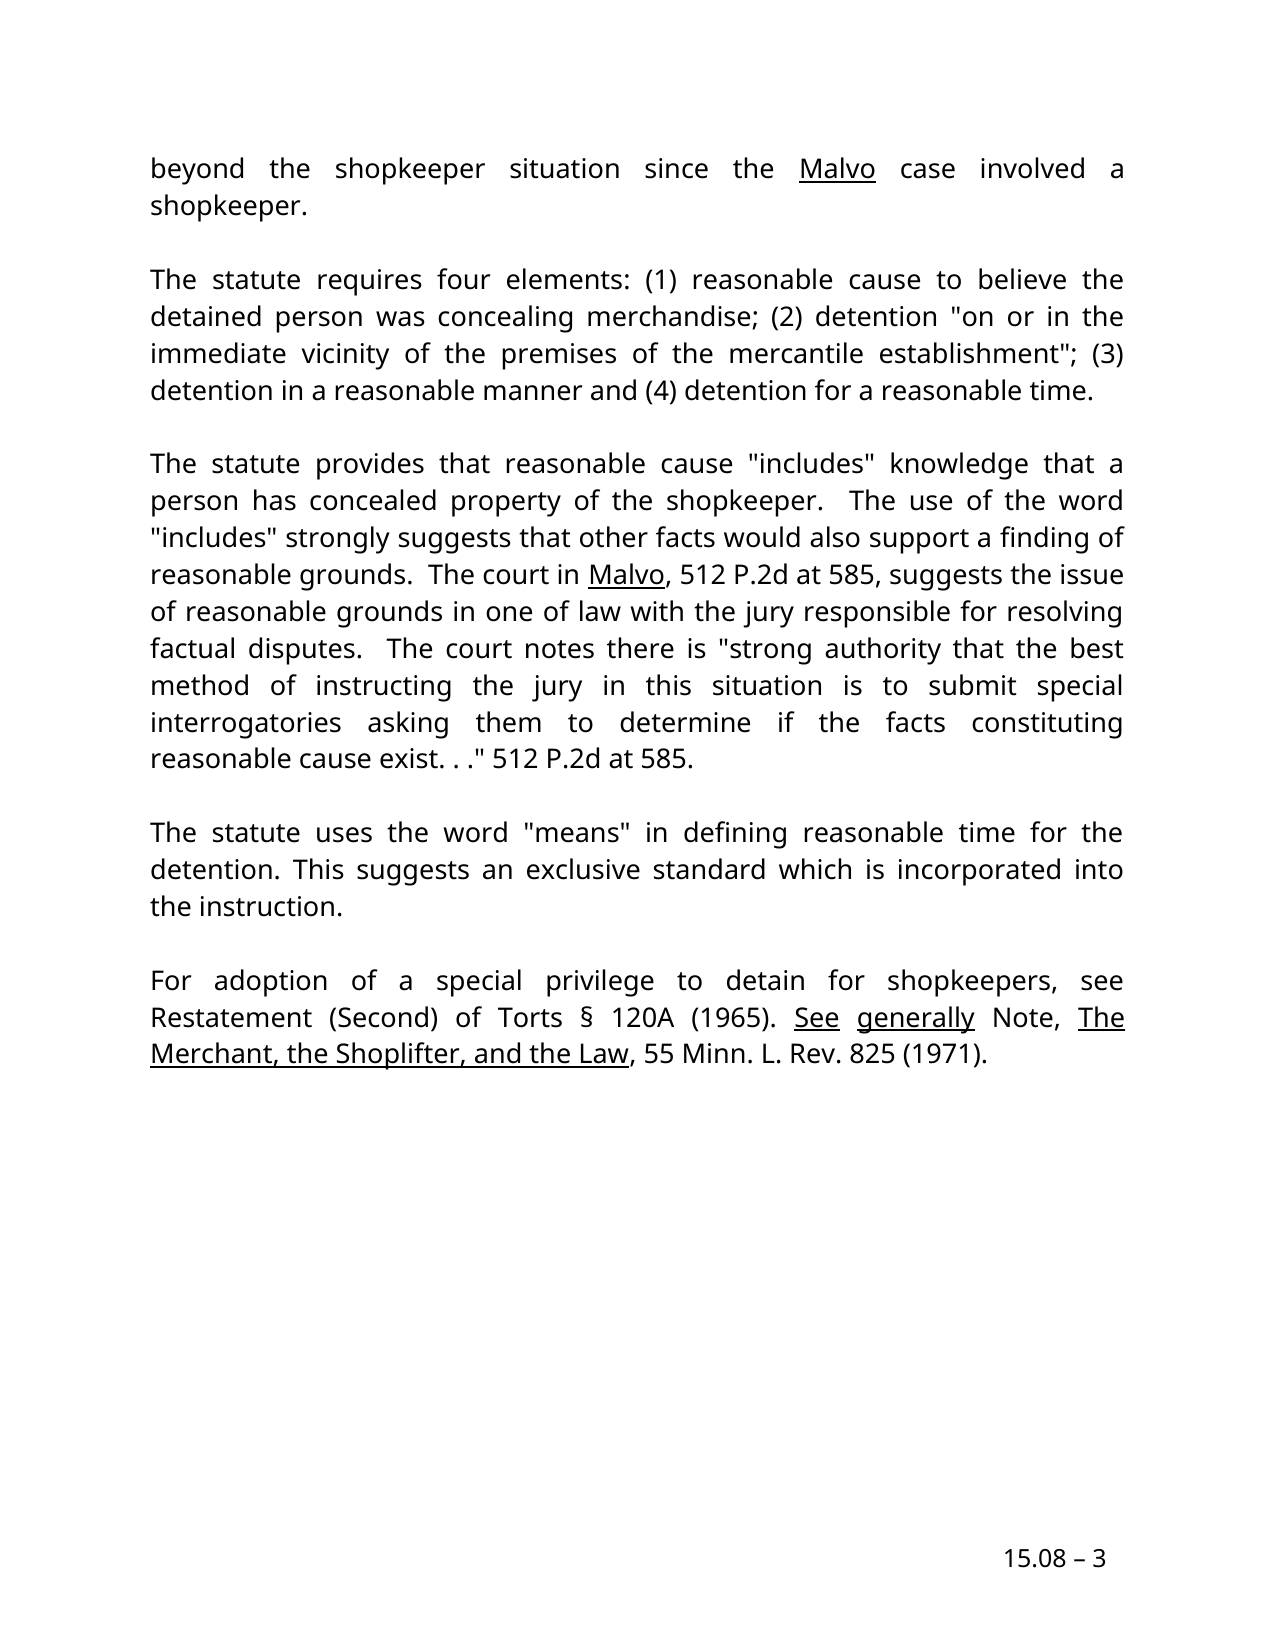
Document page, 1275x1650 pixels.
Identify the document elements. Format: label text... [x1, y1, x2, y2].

text The statute requires four elements: (1) reasonable cause to believe the detained person was concealing merchandise; (2) detention "on or in the immediate vicinity of the premises of the mercantile establishment"; (3) detention in a reasonable manner and (4) detention for a reasonable time. [150, 261, 1125, 408]
text For adoption of a special privilege to detain for shopkeepers, see Restatement (Second) of Torts § 120A (1965). See generally Note, The Merchant, the Shoplifter, and the Law, 55 Minn. L. Rev. 825 (1971). [150, 961, 1125, 1072]
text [150, 150, 1125, 224]
text The statute provides that reasonable cause "includes" knowledge that a person has concealed property of the shopkeeper. The use of the word "includes" strongly suggests that other facts would also support a finding of reasonable grounds. The court in Malvo, 512 P.2d at 585, suggests the issue of reasonable grounds in one of law with the jury responsible for resolving factual disputes. The court notes there is "strong authority that the best method of instructing the jury in this situation is to submit special interrogatories asking them to determine if the facts constituting reasonable cause exist. . ." 512 P.2d at 585. [150, 445, 1125, 777]
text The statute uses the word "means" in defining reasonable time for the detention. This suggests an exclusive standard which is incorporated into the instruction. [150, 814, 1125, 924]
